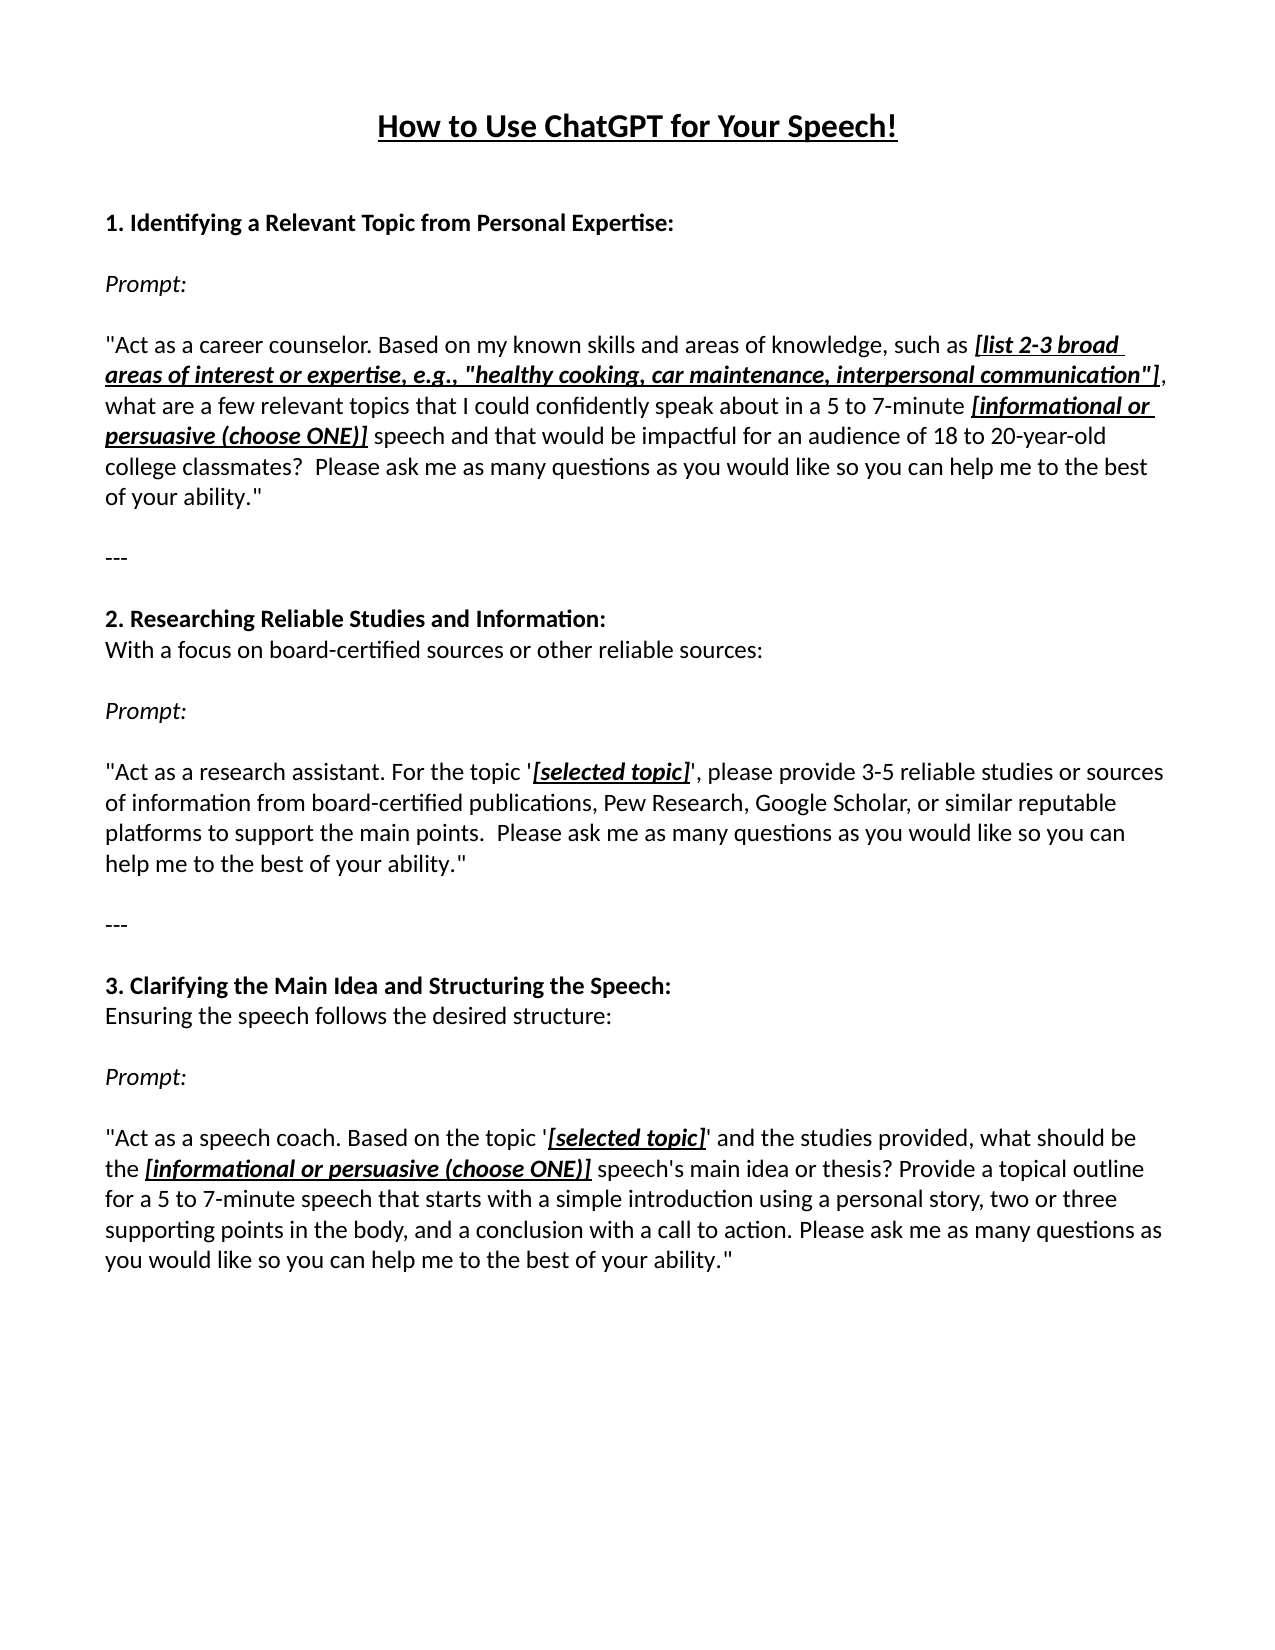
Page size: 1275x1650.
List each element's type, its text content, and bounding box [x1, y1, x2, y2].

text Prompt: [105, 695, 1170, 726]
text 2. Researching Reliable Studies and Information: [105, 603, 1170, 634]
text "Act as a research assistant. For the topic '[selected topic]', please provide 3-5 reliable studies or sources of information from board-certified publications, Pew Research, Google Scholar, or similar reputable platforms to support the main points. Please ask me as many questions as you would like so you can help me to the best of your ability." [105, 756, 1170, 878]
text With a focus on board-certified sources or other reliable sources: [105, 634, 1170, 664]
text Prompt: [105, 268, 1170, 298]
text --- [105, 909, 1170, 939]
text --- [105, 542, 1170, 573]
text 1. Identifying a Relevant Topic from Personal Expertise: [105, 207, 1170, 237]
text "Act as a career counselor. Based on my known skills and areas of knowledge, such as [list 2-3 broad areas of interest or expertise, e.g., "healthy cooking, car maintenance, interpersonal communication"], what are a few relevant topics that I could confidently speak about in a 5 to 7-minute [informational or persuasive (choose ONE)] speech and that would be impactful for an audience of 18 to 20-year-old college classmates? Please ask me as many questions as you would like so you can help me to the best of your ability." [105, 329, 1170, 512]
text 3. Clarifying the Main Idea and Structuring the Speech: [105, 970, 1170, 1000]
text Ensuring the speech follows the desired structure: [105, 1000, 1170, 1031]
text How to Use ChatGPT for Your Speech! [105, 105, 1170, 146]
text Prompt: [105, 1061, 1170, 1092]
text "Act as a speech coach. Based on the topic '[selected topic]' and the studies provided, what should be the [informational or persuasive (choose ONE)] speech's main idea or thesis? Provide a topical outline for a 5 to 7-minute speech that starts with a simple introduction using a personal story, two or three supporting points in the body, and a conclusion with a call to action. Please ask me as many questions as you would like so you can help me to the best of your ability." [105, 1122, 1170, 1275]
